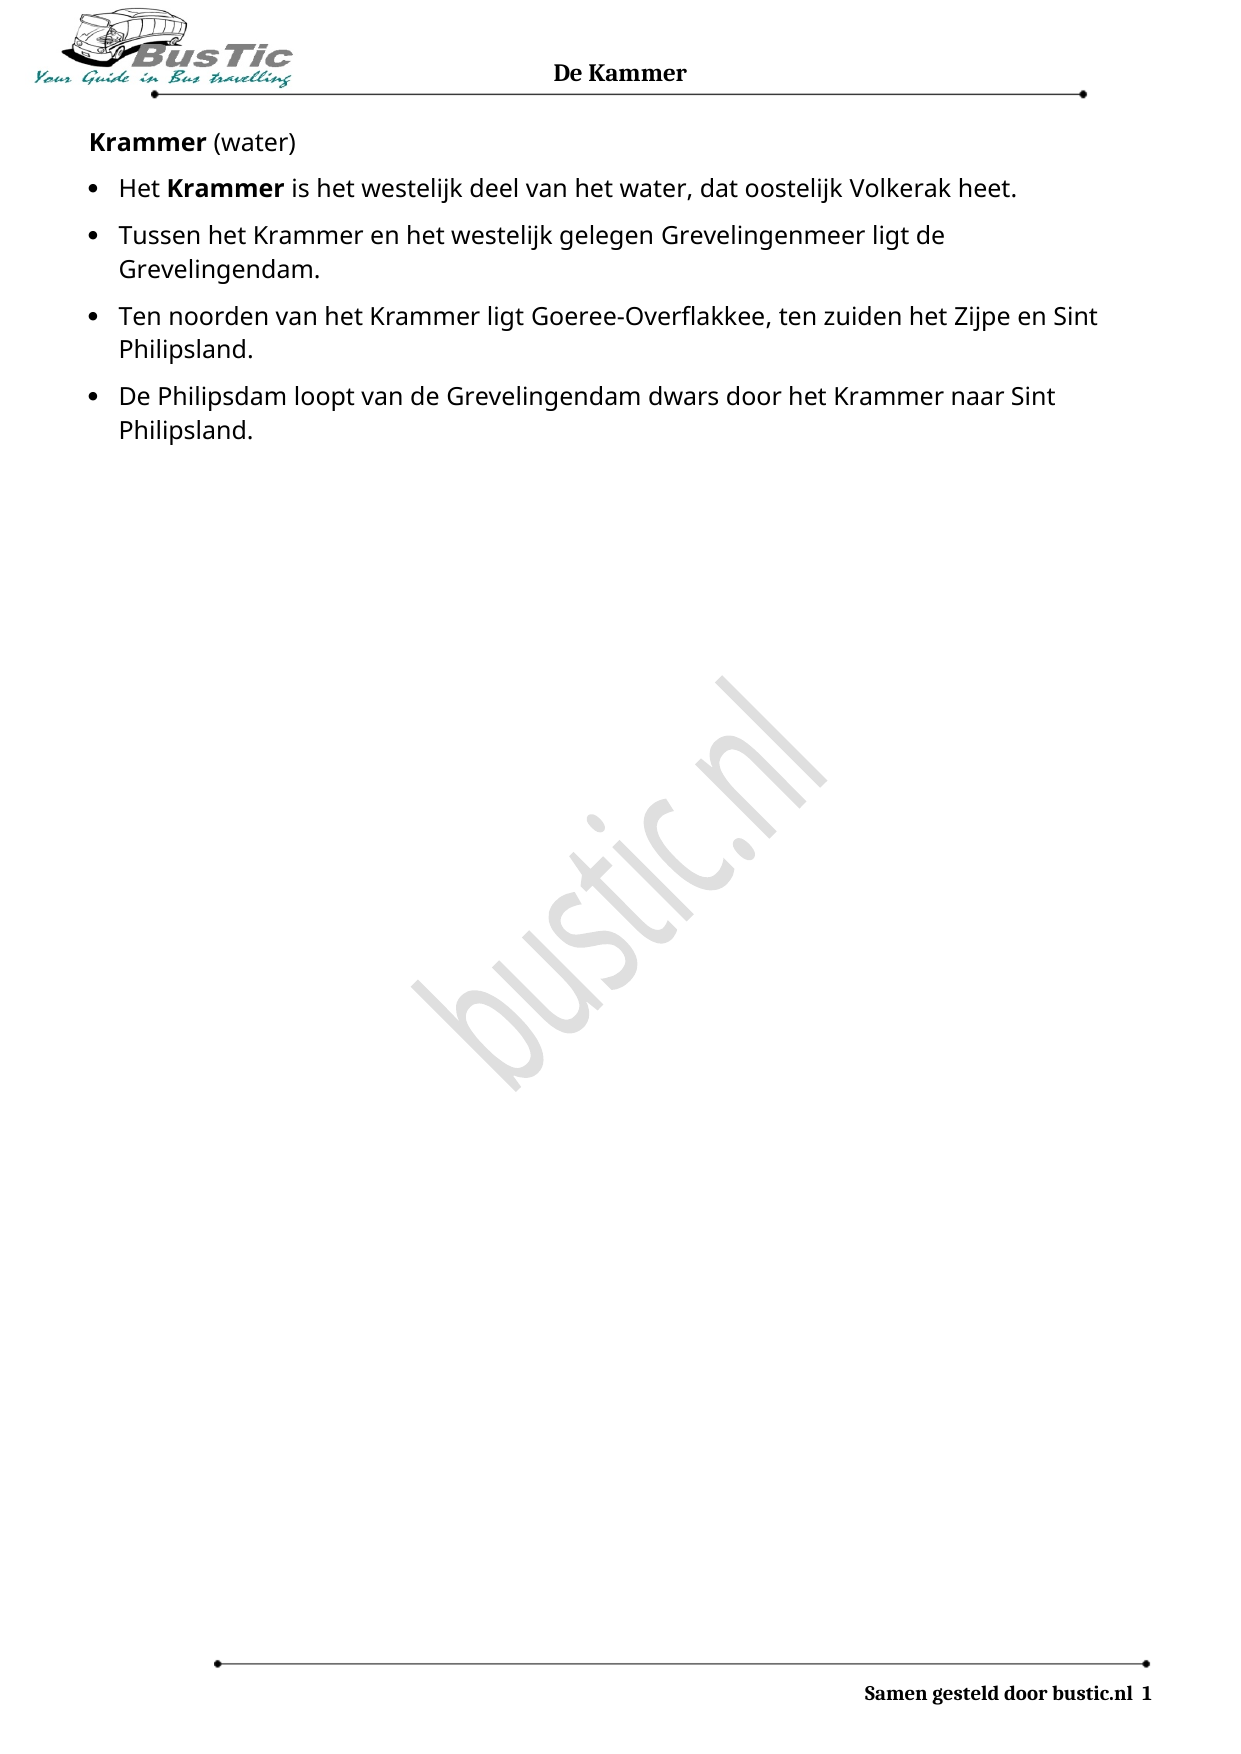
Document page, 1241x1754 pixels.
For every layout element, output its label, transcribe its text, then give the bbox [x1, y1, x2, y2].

text Krammer (water) [89, 124, 1152, 158]
picture [25, 4, 1089, 104]
text Tussen het Krammer en het westelijk gelegen Grevelingenmeer ligt de Grevelingendam. [89, 217, 1152, 286]
picture [214, 1657, 1152, 1673]
text Het Krammer is het westelijk deel van het water, dat oostelijk Volkerak heet. [89, 171, 1152, 205]
text De Philipsdam loopt van de Grevelingendam dwars door het Krammer naar Sint Philipsland. [89, 379, 1152, 447]
text Ten noorden van het Krammer ligt Goeree-Overflakkee, ten zuiden het Zijpe en Sint Philipsland. [89, 298, 1152, 366]
